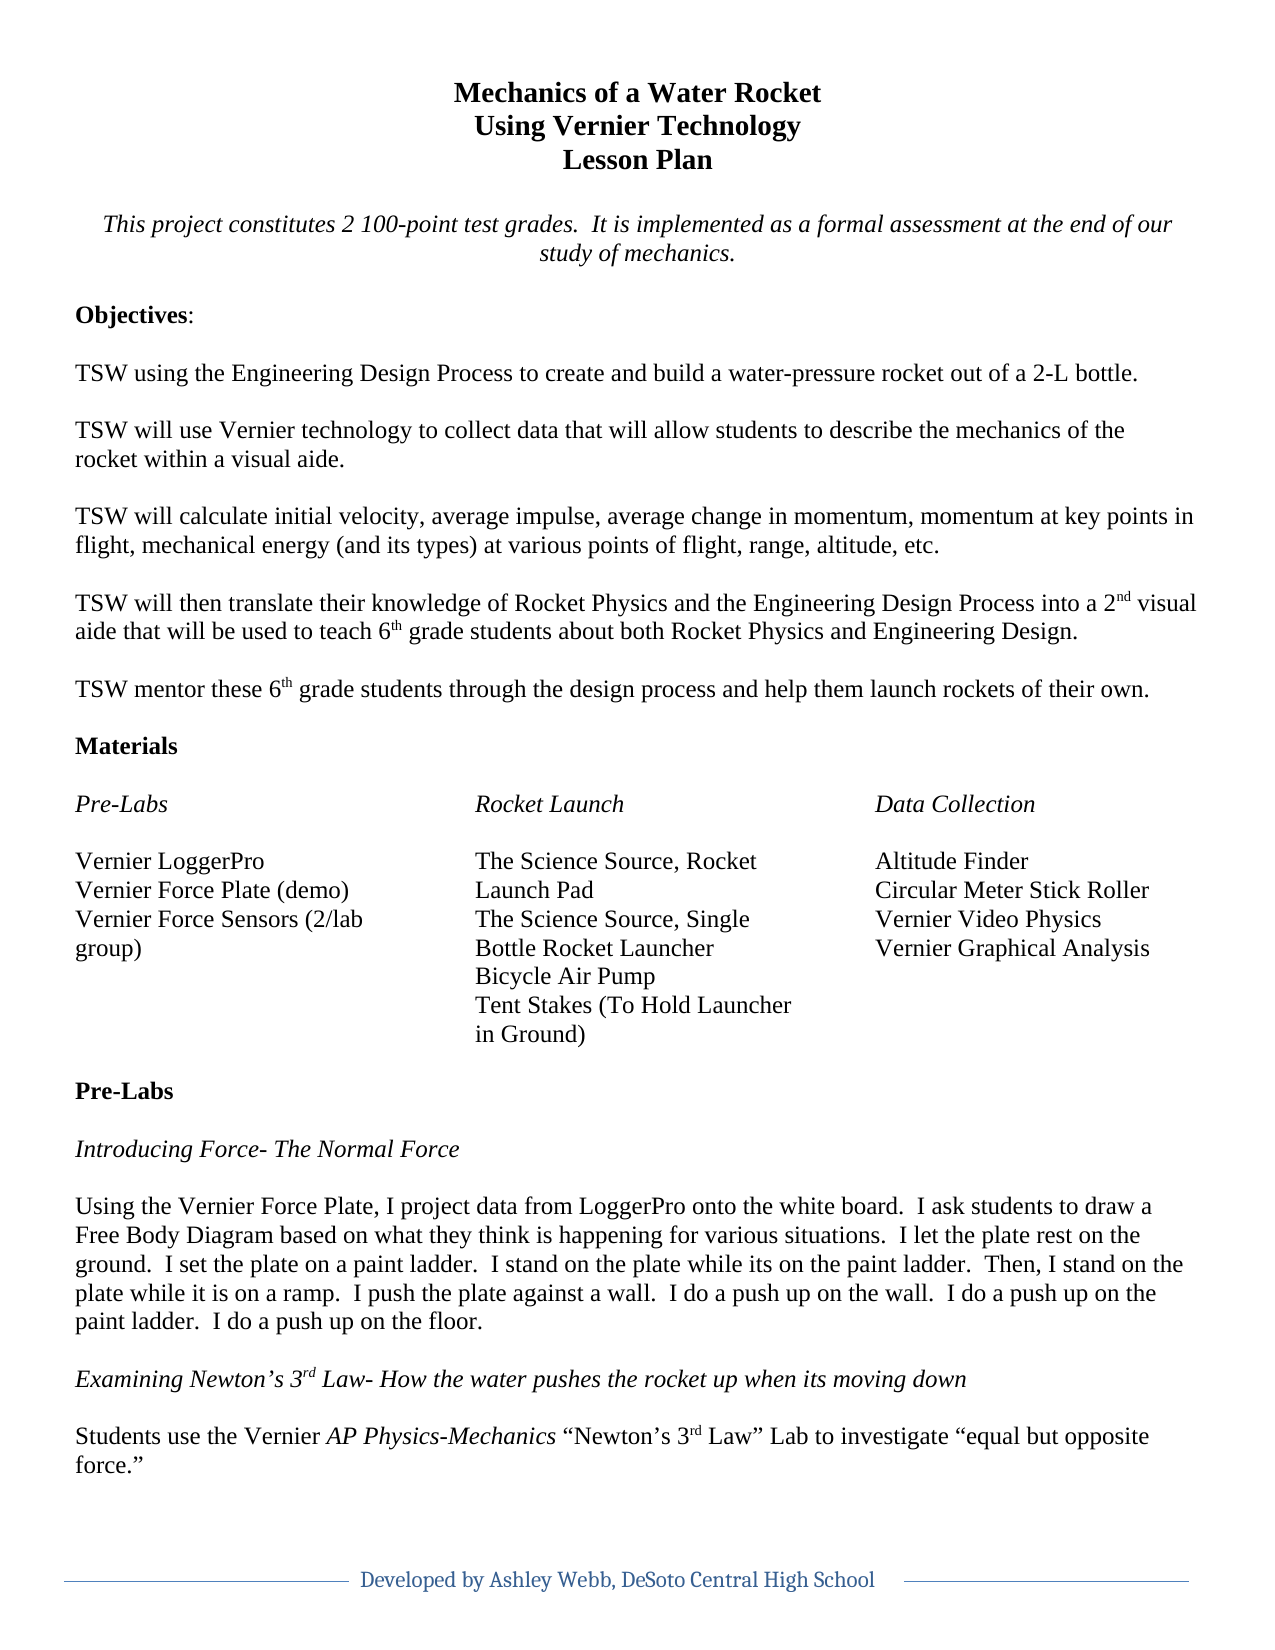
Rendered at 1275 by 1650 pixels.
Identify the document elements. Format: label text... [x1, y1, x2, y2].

text Vernier Force Sensors (2/lab group) [75, 904, 400, 961]
text Introducing Force- The Normal Force [75, 1134, 1200, 1163]
text Vernier Video Physics [875, 904, 1200, 933]
text TSW will then translate their knowledge of Rocket Physics and the Engineering Design Process into a 2nd visual aide that will be used to teach 6th grade students about both Rocket Physics and Engineering Design. [75, 588, 1200, 645]
text Bicycle Air Pump [475, 961, 800, 990]
text Circular Meter Stick Roller [875, 875, 1200, 904]
text Pre-Labs [75, 789, 400, 818]
text rocket within a visual aide. [75, 444, 1200, 473]
text Using the Vernier Force Plate, I project data from LoggerPro onto the white board. I ask students to draw a Free Body Diagram based on what they think is happening for various situations. I let the plate rest on the ground. I set the plate on a paint ladder. I stand on the plate while its on the paint ladder. Then, I stand on the plate while it is on a ramp. I push the plate against a wall. I do a push up on the wall. I do a push up on the paint ladder. I do a push up on the floor. [75, 1191, 1200, 1335]
text Vernier LoggerPro [75, 846, 400, 875]
text The Science Source, Single Bottle Rocket Launcher [475, 904, 800, 961]
text The Science Source, Rocket Launch Pad [475, 846, 800, 904]
text Objectives: [75, 300, 1200, 329]
text Mechanics of a Water Rocket Using Vernier Technology Lesson Plan [75, 75, 1200, 176]
text TSW will use Vernier technology to collect data that will allow students to describe the mechanics of the [75, 415, 1200, 444]
text Vernier Graphical Analysis [875, 933, 1200, 961]
text TSW using the Engineering Design Process to create and build a water-pressure rocket out of a 2-L bottle. [75, 358, 1200, 386]
text Pre-Labs [75, 1076, 1200, 1105]
text TSW will calculate initial velocity, average impulse, average change in momentum, momentum at key points in flight, mechanical energy (and its types) at various points of flight, range, altitude, etc. [75, 501, 1200, 559]
text Data Collection [875, 789, 1200, 818]
text Materials [75, 731, 1200, 760]
text Rocket Launch [475, 789, 800, 818]
text Examining Newton’s 3rd Law- How the water pushes the rocket up when its moving down [75, 1364, 1200, 1393]
text TSW mentor these 6th grade students through the design process and help them launch rockets of their own. [75, 674, 1200, 703]
text Students use the Vernier AP Physics-Mechanics “Newton’s 3rd Law” Lab to investigate “equal but opposite force.” [75, 1421, 1200, 1479]
text This project constitutes 2 100-point test grades. It is implemented as a formal assessment at the end of our study of mechanics. [75, 209, 1200, 267]
text Vernier Force Plate (demo) [75, 875, 400, 904]
text Altitude Finder [875, 846, 1200, 875]
text Tent Stakes (To Hold Launcher in Ground) [475, 990, 800, 1048]
